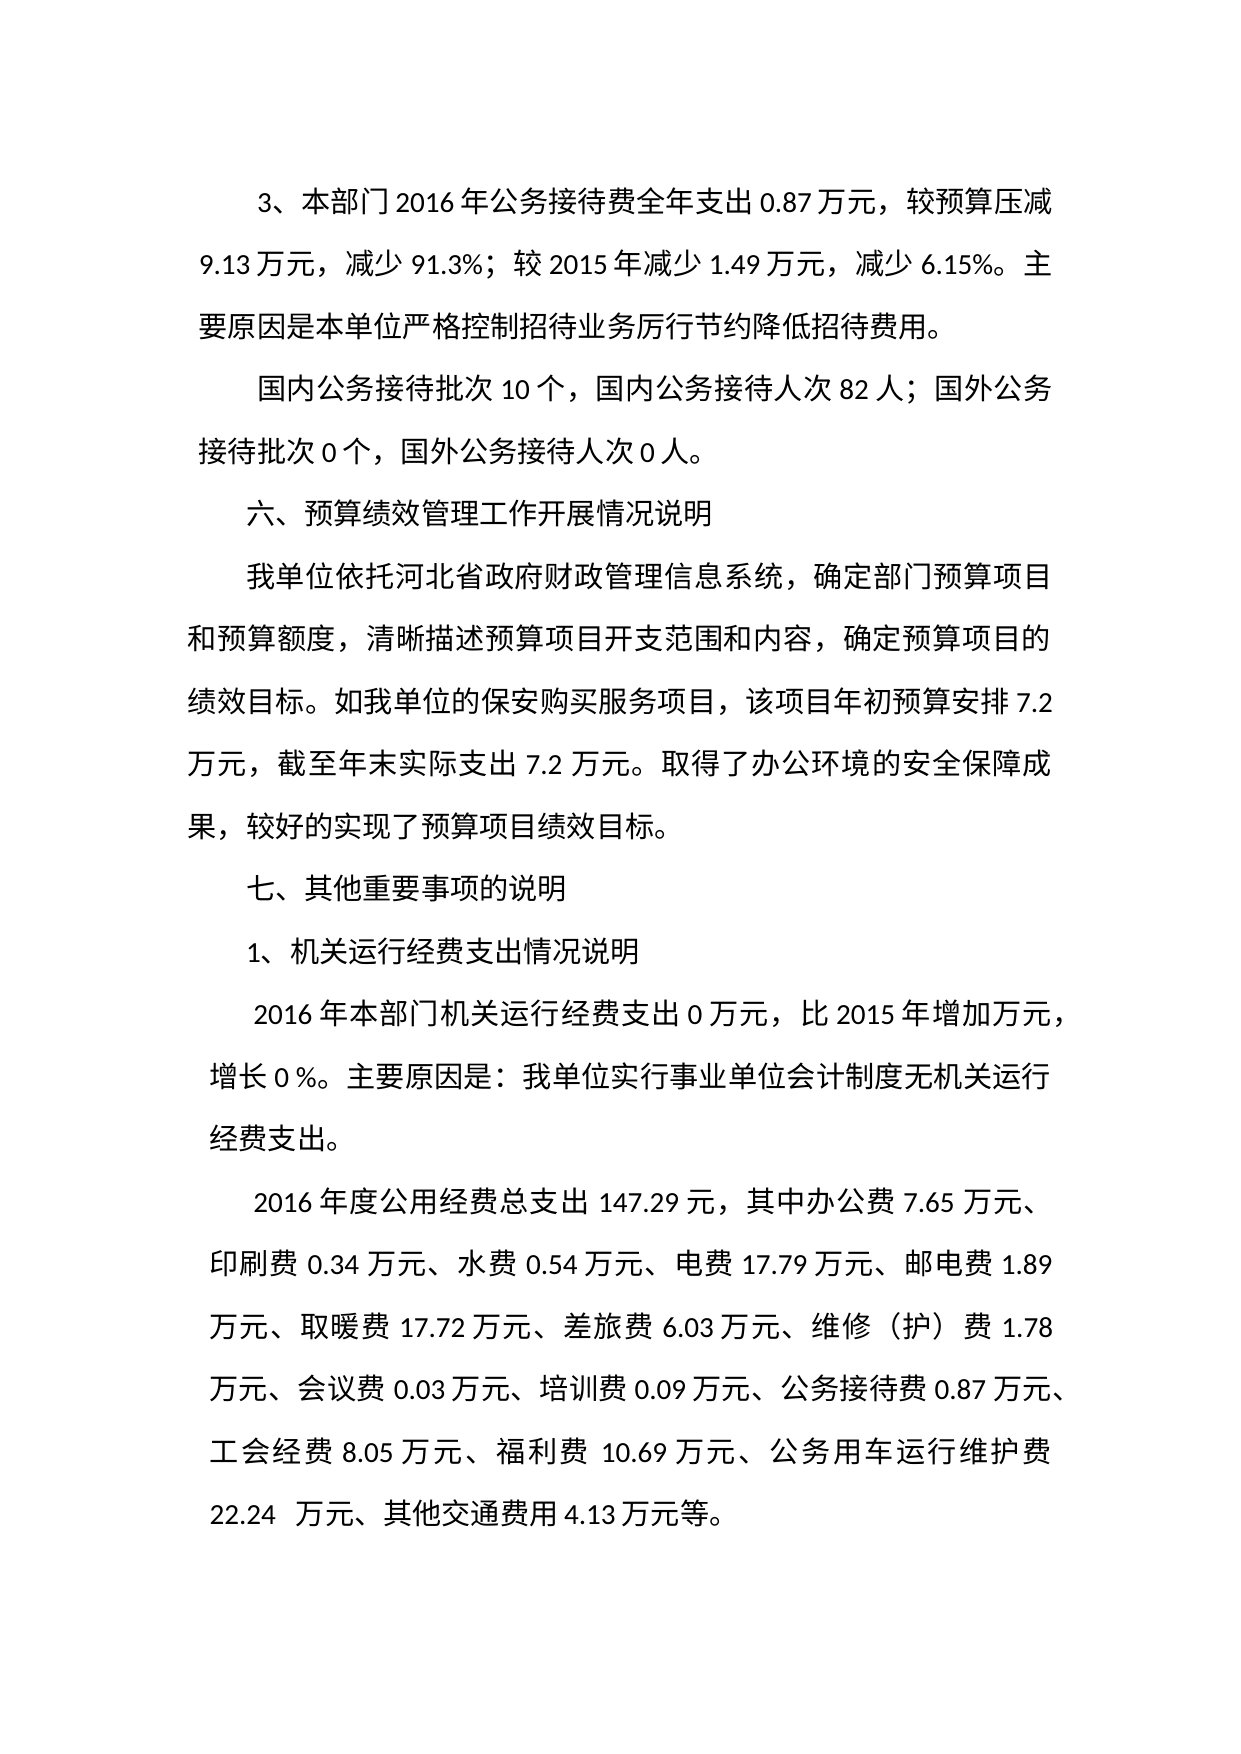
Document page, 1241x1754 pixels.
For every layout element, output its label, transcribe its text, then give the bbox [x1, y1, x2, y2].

text 六、预算绩效管理工作开展情况说明 [187, 474, 1053, 537]
text 国内公务接待批次10个，国内公务接待人次82人；国外公务接待批次 0个，国外公务接待人次0人。 [198, 349, 1053, 474]
text 1、机关运行经费支出情况说明 [187, 912, 1053, 974]
text 七、其他重要事项的说明 [187, 849, 1053, 912]
text 我单位依托河北省政府财政管理信息系统，确定部门预算项目和预算额度，清晰描述预算项目开支范围和内容，确定预算项目的绩效目标。如我单位的保安购买服务项目，该项目年初预算安排7.2万元，截至年末实际支出7.2 万元。取得了办公环境的安全保障成果，较好的实现了预算项目绩效目标。 [187, 537, 1053, 849]
text 3、本部门2016年公务接待费全年支出0.87万元，较预算压减9.13万元，减少91.3%；较2015年减少1.49万元，减少6.15%。主要原因是本单位严格控制招待业务厉行节约降低招待费用。 [198, 162, 1053, 349]
text 2016年本部门机关运行经费支出0万元，比2015年增加万元，增长0 %。主要原因是：我单位实行事业单位会计制度无机关运行经费支出。 [209, 974, 1053, 1162]
text 2016年度公用经费总支出 147.29元，其中办公费7.65 万元、印刷费 0.34 万元、水费 0.54万元、电费17.79万元、邮电费1.89 万元、取暖费 17.72万元、差旅费 6.03万元、维修（护）费 1.78 万元、会议费 0.03万元、培训费0.09万元、公务接待费0.87 万元、工会经费8.05万元、福利费 10.69万元、公务用车运行维护费 22.24 万元、其他交通费用4.13万元等。 [209, 1162, 1053, 1537]
